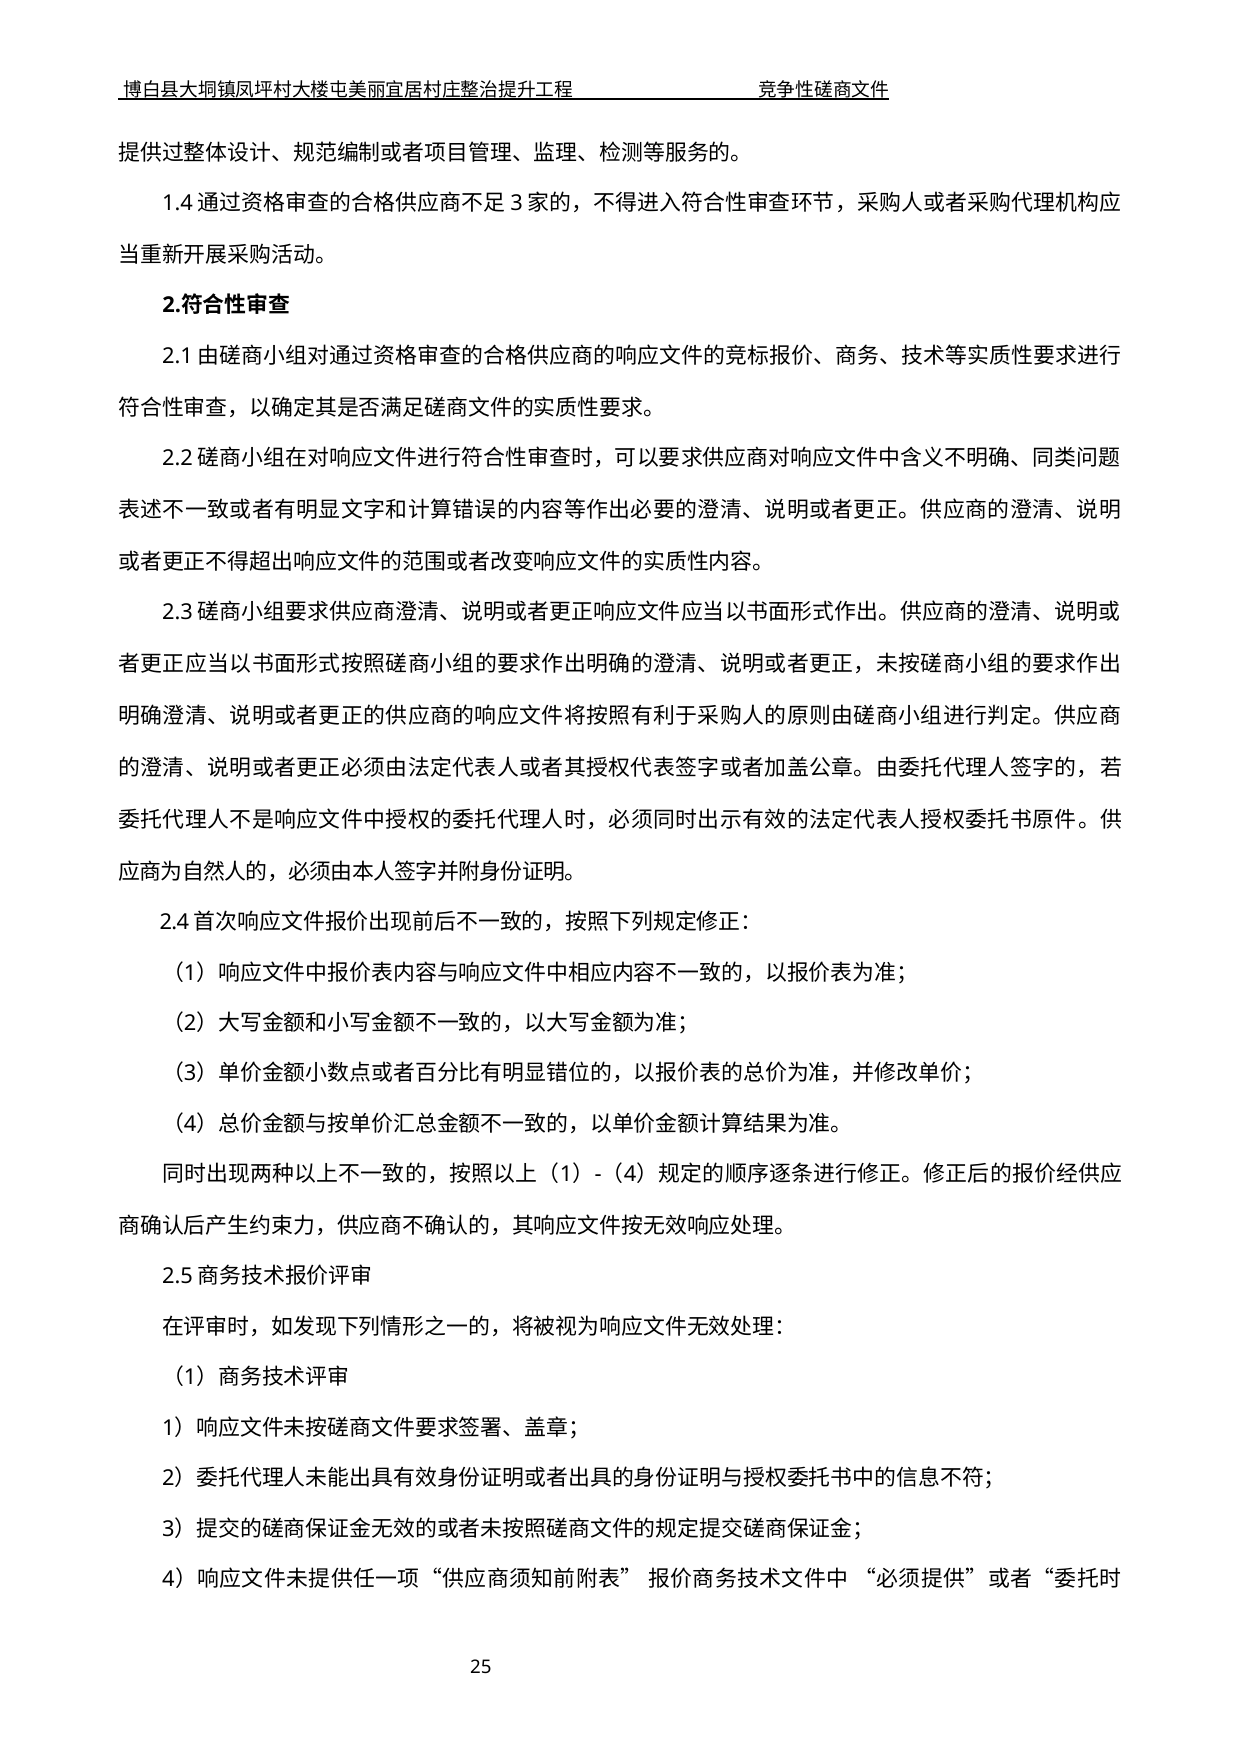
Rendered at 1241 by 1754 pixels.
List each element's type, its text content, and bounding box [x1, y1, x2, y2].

text 1.4通过资格审查的合格供应商不足3家的，不得进入符合性审查环节，采购人或者采购代理机构应当重新开展采购活动。 [118, 184, 1122, 270]
text 3）提交的磋商保证金无效的或者未按照磋商文件的规定提交磋商保证金； [118, 1509, 1122, 1544]
text 同时出现两种以上不一致的，按照以上（1）-（4）规定的顺序逐条进行修正。修正后的报价经供应商确认后产生约束力，供应商不确认的，其响应文件按无效响应处理。 [118, 1155, 1122, 1241]
text 2.符合性审查 [118, 286, 1122, 321]
text （1）商务技术评审 [118, 1358, 1122, 1393]
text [118, 1560, 1122, 1594]
text （1）响应文件中报价表内容与响应文件中相应内容不一致的，以报价表为准； [118, 953, 1122, 988]
text 2.4首次响应文件报价出现前后不一致的，按照下列规定修正： [118, 903, 1122, 937]
text 2.1由磋商小组对通过资格审查的合格供应商的响应文件的竞标报价、商务、技术等实质性要求进行符合性审查，以确定其是否满足磋商文件的实质性要求。 [118, 337, 1122, 423]
text 2.3磋商小组要求供应商澄清、说明或者更正响应文件应当以书面形式作出。供应商的澄清、说明或者更正应当以书面形式按照磋商小组的要求作出明确的澄清、说明或者更正，未按磋商小组的要求作出明确澄清、说明或者更正的供应商的响应文件将按照有利于采购人的原则由磋商小组进行判定。供应商的澄清、说明或者更正必须由法定代表人或者其授权代表签字或者加盖公章。由委托代理人签字的，若委托代理人不是响应文件中授权的委托代理人时，必须同时出示有效的法定代表人授权委托书原件。供应商为自然人的，必须由本人签字并附身份证明。 [118, 593, 1122, 887]
text （4）总价金额与按单价汇总金额不一致的，以单价金额计算结果为准。 [118, 1104, 1122, 1139]
text 2.5商务技术报价评审 [118, 1257, 1122, 1292]
text 2）委托代理人未能出具有效身份证明或者出具的身份证明与授权委托书中的信息不符； [118, 1459, 1122, 1493]
text 在评审时，如发现下列情形之一的，将被视为响应文件无效处理： [118, 1308, 1122, 1342]
text （3）单价金额小数点或者百分比有明显错位的，以报价表的总价为准，并修改单价； [118, 1054, 1122, 1089]
text 1）响应文件未按磋商文件要求签署、盖章； [118, 1408, 1122, 1443]
text （2）大写金额和小写金额不一致的，以大写金额为准； [118, 1004, 1122, 1038]
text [118, 133, 1122, 168]
text 2.2磋商小组在对响应文件进行符合性审查时，可以要求供应商对响应文件中含义不明确、同类问题表述不一致或者有明显文字和计算错误的内容等作出必要的澄清、说明或者更正。供应商的澄清、说明或者更正不得超出响应文件的范围或者改变响应文件的实质性内容。 [118, 439, 1122, 577]
